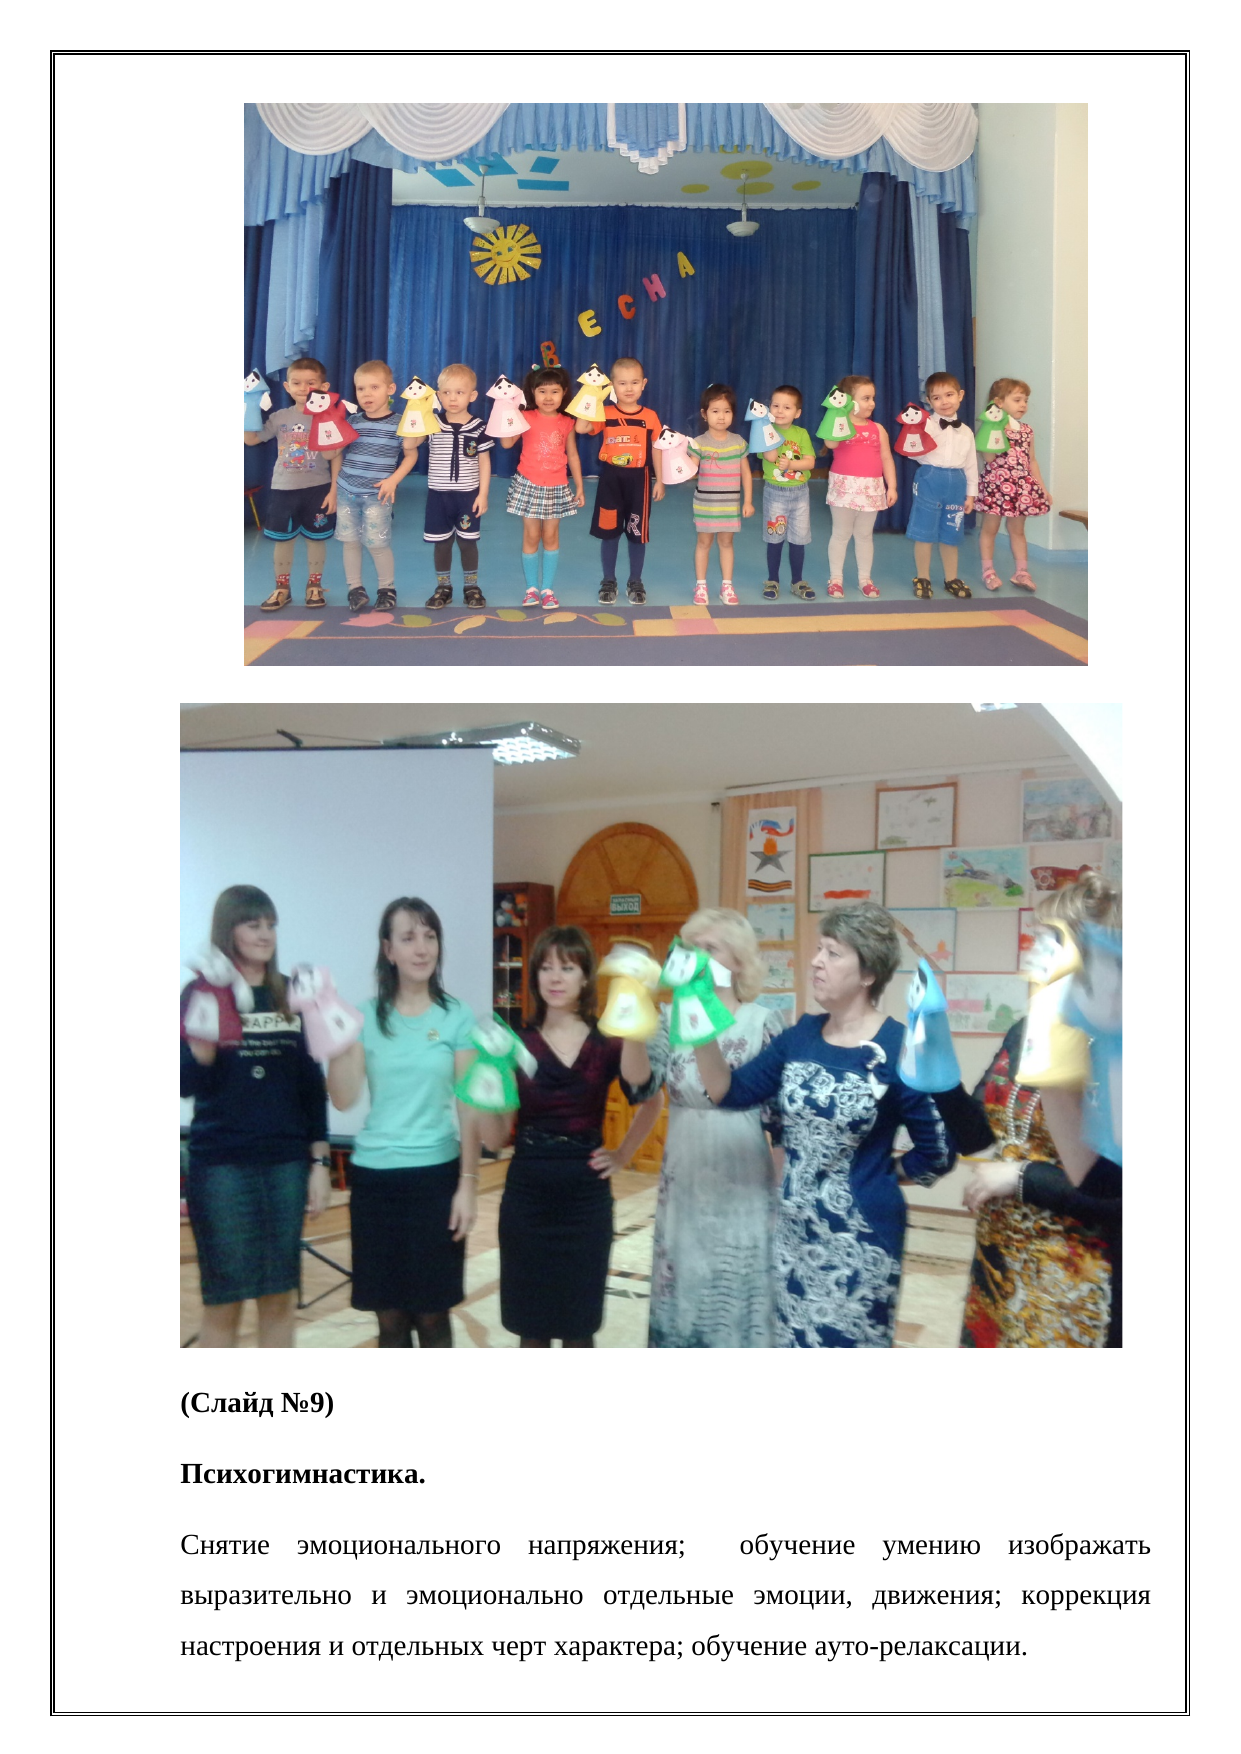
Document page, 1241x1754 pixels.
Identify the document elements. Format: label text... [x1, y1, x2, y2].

picture [180, 703, 1123, 1348]
list (Слайд №9) [180, 1385, 1152, 1418]
list Снятие эмоционального напряжения; обучение умению изображать выразительно и эмоционально отдельные эмоции, движения; коррекция настроения и отдельных черт характера; обучение ауто-релаксации. [180, 1527, 1152, 1661]
list Психогимнастика. [180, 1456, 1152, 1489]
picture [244, 103, 1088, 666]
